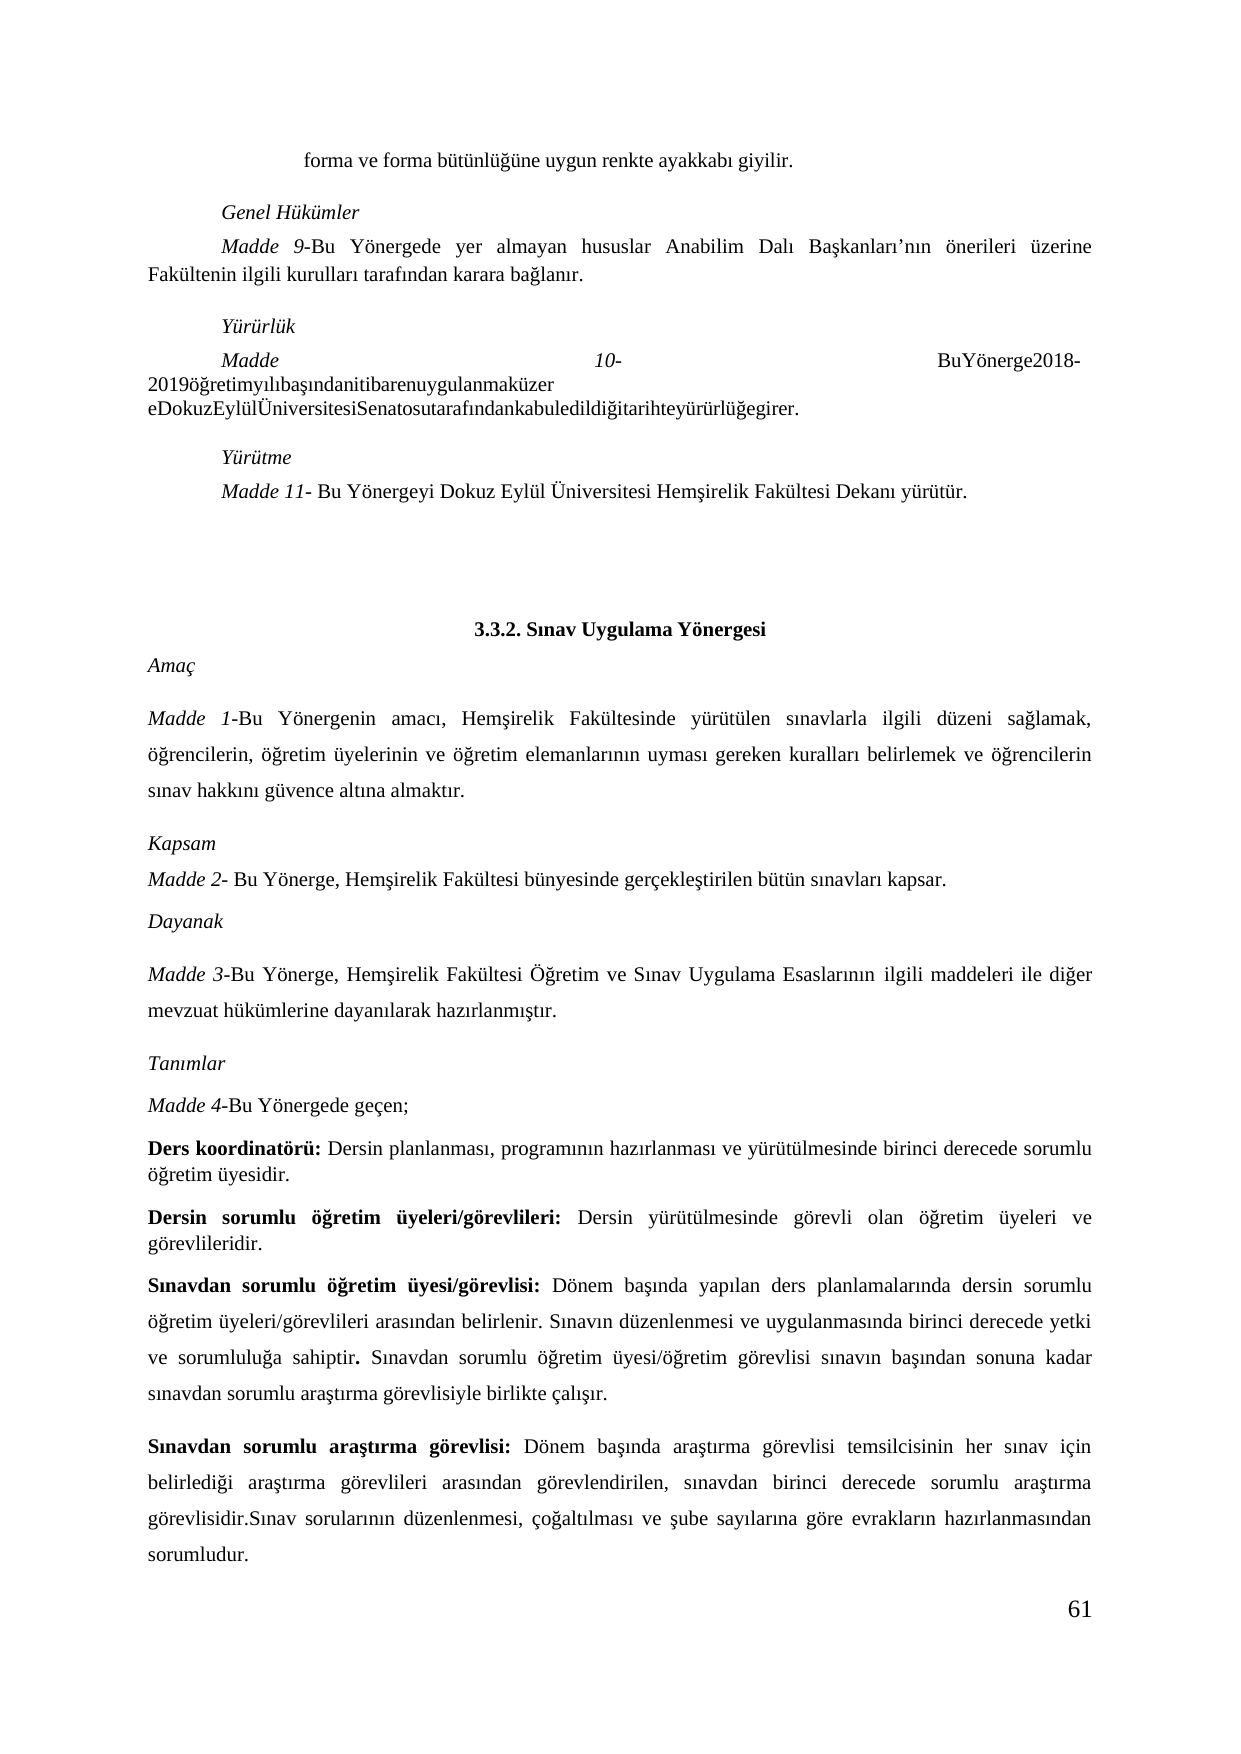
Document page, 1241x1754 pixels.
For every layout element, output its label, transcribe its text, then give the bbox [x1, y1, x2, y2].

text Madde 1-Bu Yönergenin amacı, Hemşirelik Fakültesinde yürütülen sınavlarla ilgili düzeni sağlamak, öğrencilerin, öğretim üyelerinin ve öğretim elemanlarının uyması gereken kuralları belirlemek ve öğrencilerin sınav hakkını güvence altına almaktır. [148, 706, 1093, 802]
text Madde 11- Bu Yönergeyi Dokuz Eylül Üniversitesi Hemşirelik Fakültesi Dekanı yürütür. [148, 479, 1093, 503]
text Madde 10- BuYönerge2018-2019öğretimyılıbaşındanitibarenuygulanmaküzereDokuzEylülÜniversitesiSenatosutarafındankabuledildiğitarihteyürürlüğegirer. [148, 348, 1081, 420]
text Dersin sorumlu öğretim üyeleri/görevlileri: Dersin yürütülmesinde görevli olan öğretim üyeleri ve görevlileridir. [148, 1204, 1093, 1254]
text Genel Hükümler [148, 200, 1093, 224]
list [266, 148, 1081, 172]
text Amaç [148, 653, 1093, 677]
text Madde 2- Bu Yönerge, Hemşirelik Fakültesi bünyesinde gerçekleştirilen bütün sınavları kapsar. [148, 867, 1093, 891]
text Madde 9-Bu Yönergede yer almayan hususlar Anabilim Dalı Başkanları’nın önerileri üzerine Fakültenin ilgili kurulları tarafından karara bağlanır. [148, 234, 1093, 286]
text Madde 3-Bu Yönerge, Hemşirelik Fakültesi Öğretim ve Sınav Uygulama Esaslarının ilgili maddeleri ile diğer mevzuat hükümlerine dayanılarak hazırlanmıştır. [148, 962, 1093, 1022]
text Tanımlar [148, 1051, 1093, 1075]
text Sınavdan sorumlu öğretim üyesi/görevlisi: Dönem başında yapılan ders planlamalarında dersin sorumlu öğretim üyeleri/görevlileri arasından belirlenir. Sınavın düzenlenmesi ve uygulanmasında birinci derecede yetki ve sorumluluğa sahiptir. Sınavdan sorumlu öğretim üyesi/öğretim görevlisi sınavın başından sonuna kadar sınavdan sorumlu araştırma görevlisiyle birlikte çalışır. [148, 1273, 1093, 1405]
text Yürürlük [148, 314, 1093, 338]
text Dayanak [148, 909, 1093, 933]
text Kapsam [148, 831, 1093, 855]
subtitle 3.3.2. Sınav Uygulama Yönergesi [148, 617, 1093, 641]
text Ders koordinatörü: Dersin planlanması, programının hazırlanması ve yürütülmesinde birinci derecede sorumlu öğretim üyesidir. [148, 1136, 1093, 1186]
text Yürütme [148, 445, 1093, 469]
text Sınavdan sorumlu araştırma görevlisi: Dönem başında araştırma görevlisi temsilcisinin her sınav için belirlediği araştırma görevlileri arasından görevlendirilen, sınavdan birinci derecede sorumlu araştırma görevlisidir.Sınav sorularının düzenlenmesi, çoğaltılması ve şube sayılarına göre evrakların hazırlanmasından sorumludur. [148, 1434, 1093, 1566]
text Madde 4-Bu Yönergede geçen; [148, 1093, 1093, 1117]
